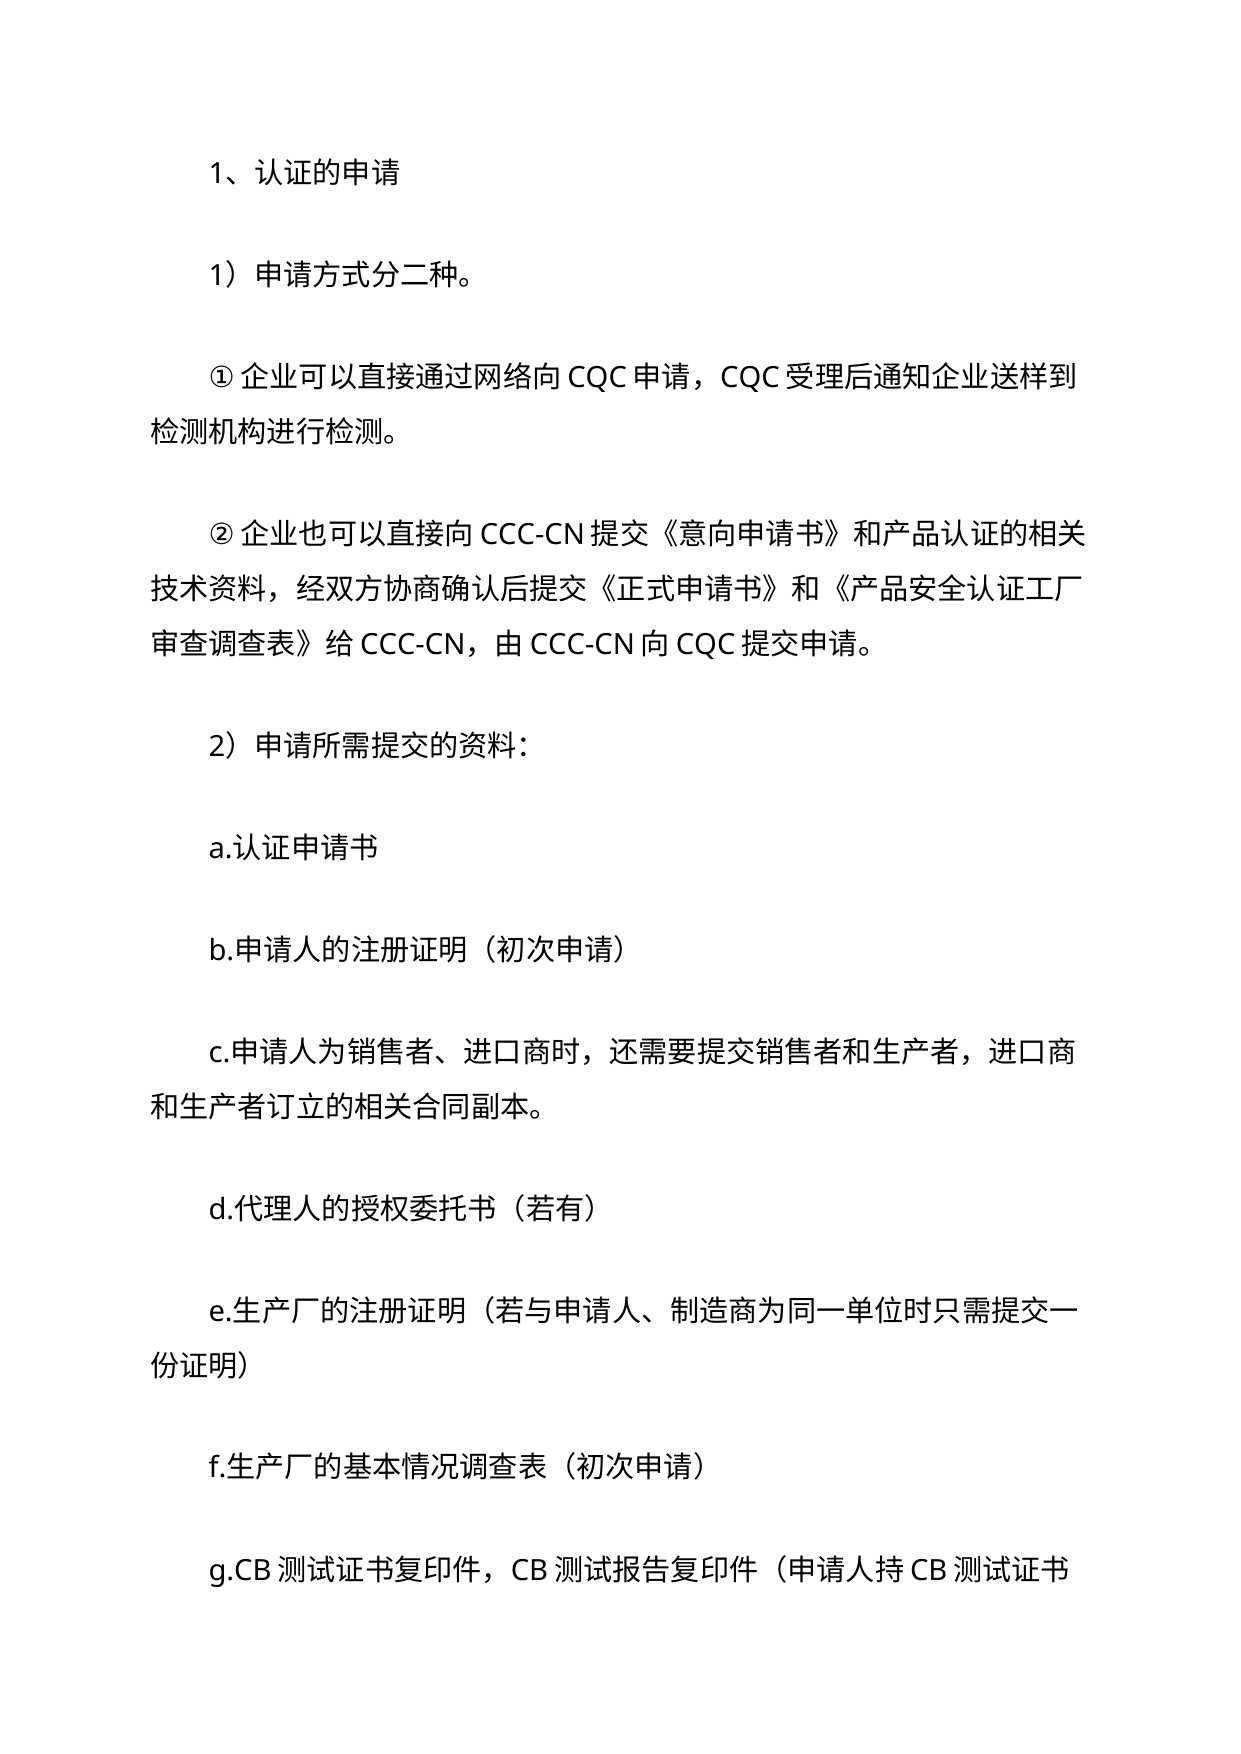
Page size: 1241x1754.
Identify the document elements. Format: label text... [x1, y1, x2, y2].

text 1）申请方式分二种。 [150, 252, 1090, 294]
text c.申请人为销售者、进口商时，还需要提交销售者和生产者，进口商和生产者订立的相关合同副本。 [150, 1028, 1090, 1126]
text e.生产厂的注册证明（若与申请人、制造商为同一单位时只需提交一份证明） [150, 1287, 1090, 1384]
text 1、认证的申请 [150, 150, 1090, 192]
text a.认证申请书 [150, 824, 1090, 867]
text d.代理人的授权委托书（若有） [150, 1185, 1090, 1228]
text b.申请人的注册证明（初次申请） [150, 927, 1090, 969]
text ①企业可以直接通过网络向CQC申请，CQC受理后通知企业送样到检测机构进行检测。 [150, 354, 1090, 451]
text 2）申请所需提交的资料： [150, 723, 1090, 765]
text f.生产厂的基本情况调查表（初次申请） [150, 1444, 1090, 1486]
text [150, 1546, 1090, 1588]
text ②企业也可以直接向CCC-CN提交《意向申请书》和产品认证的相关技术资料，经双方协商确认后提交《正式申请书》和《产品安全认证工厂审查调查表》给CCC-CN，由CCC-CN向CQC提交申请。 [150, 511, 1090, 663]
